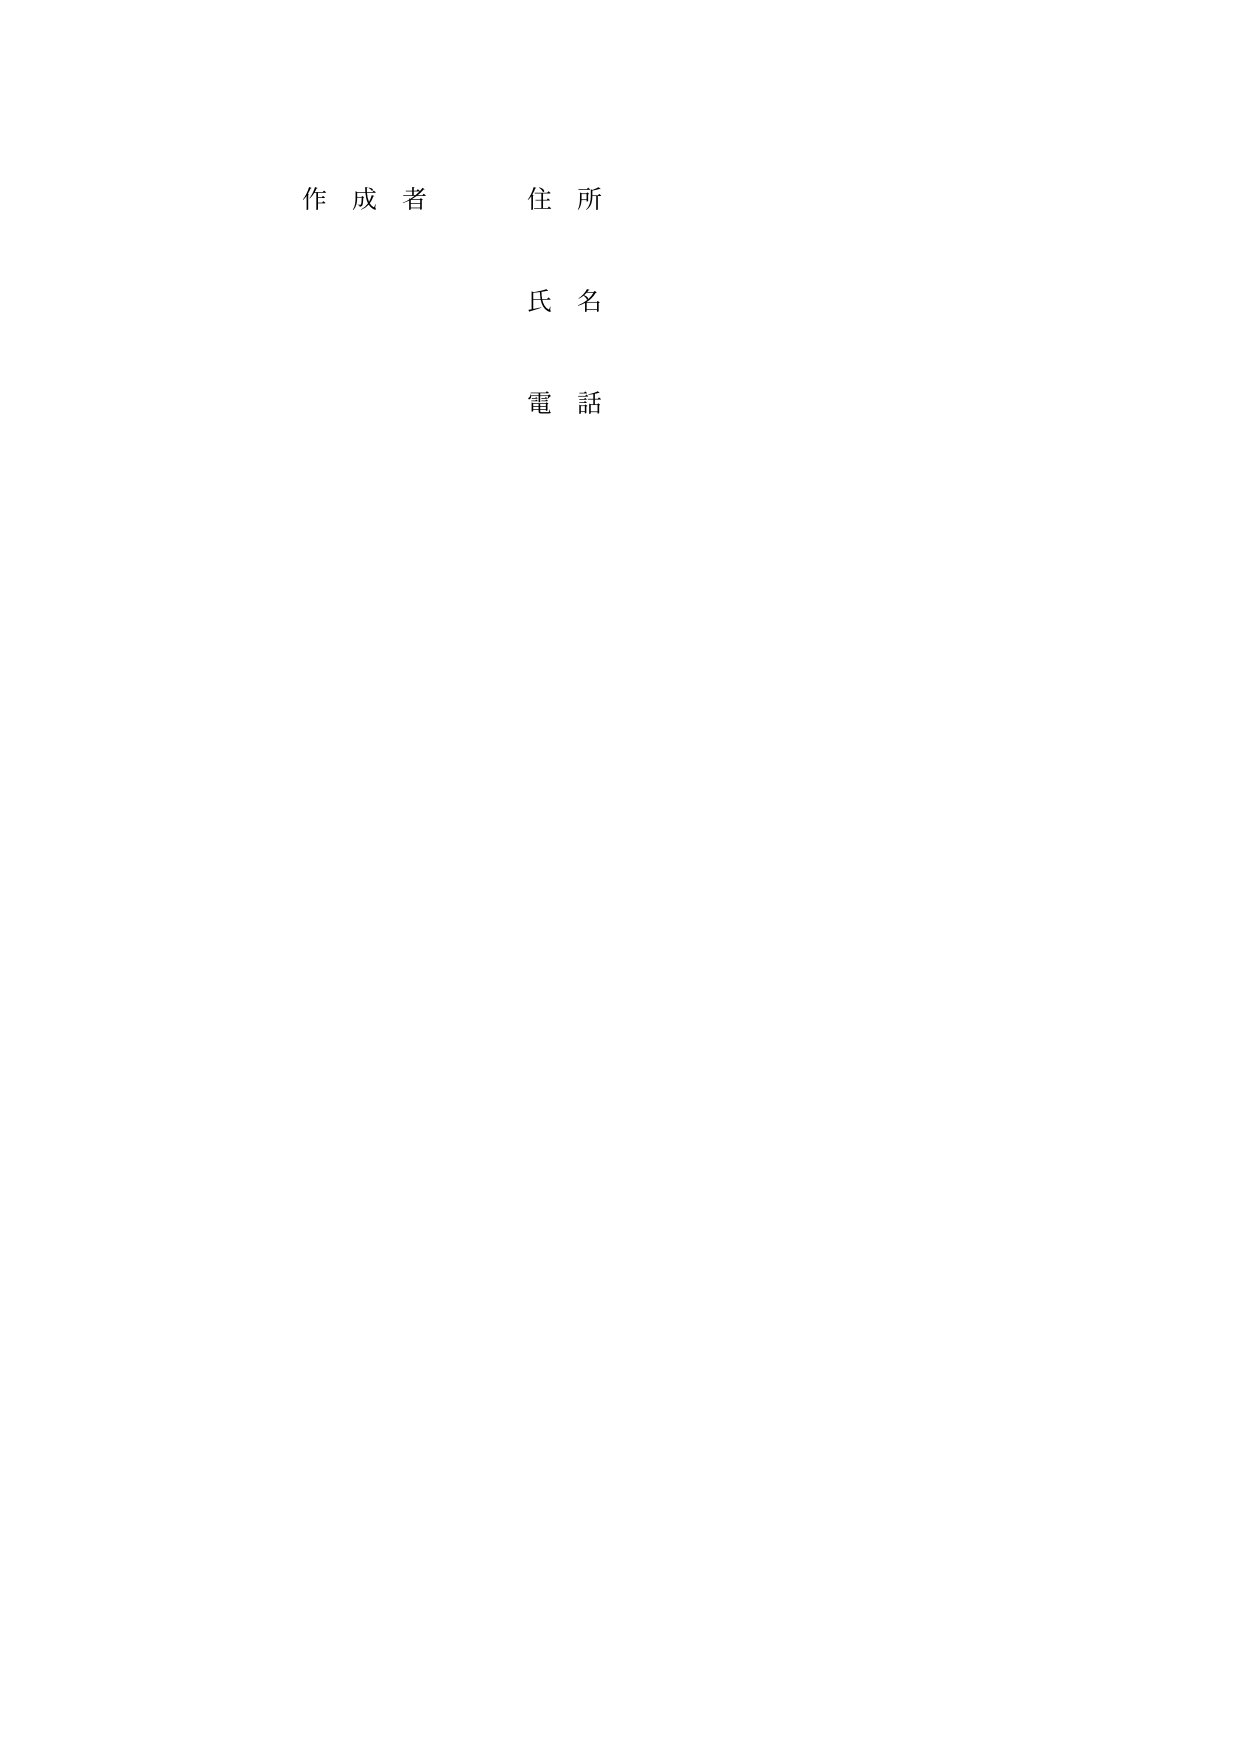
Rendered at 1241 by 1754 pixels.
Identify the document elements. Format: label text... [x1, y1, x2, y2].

text 作 成 者 住 所 [177, 164, 1063, 232]
text 電 話 [177, 368, 1063, 436]
text 氏 名 [177, 266, 1063, 334]
